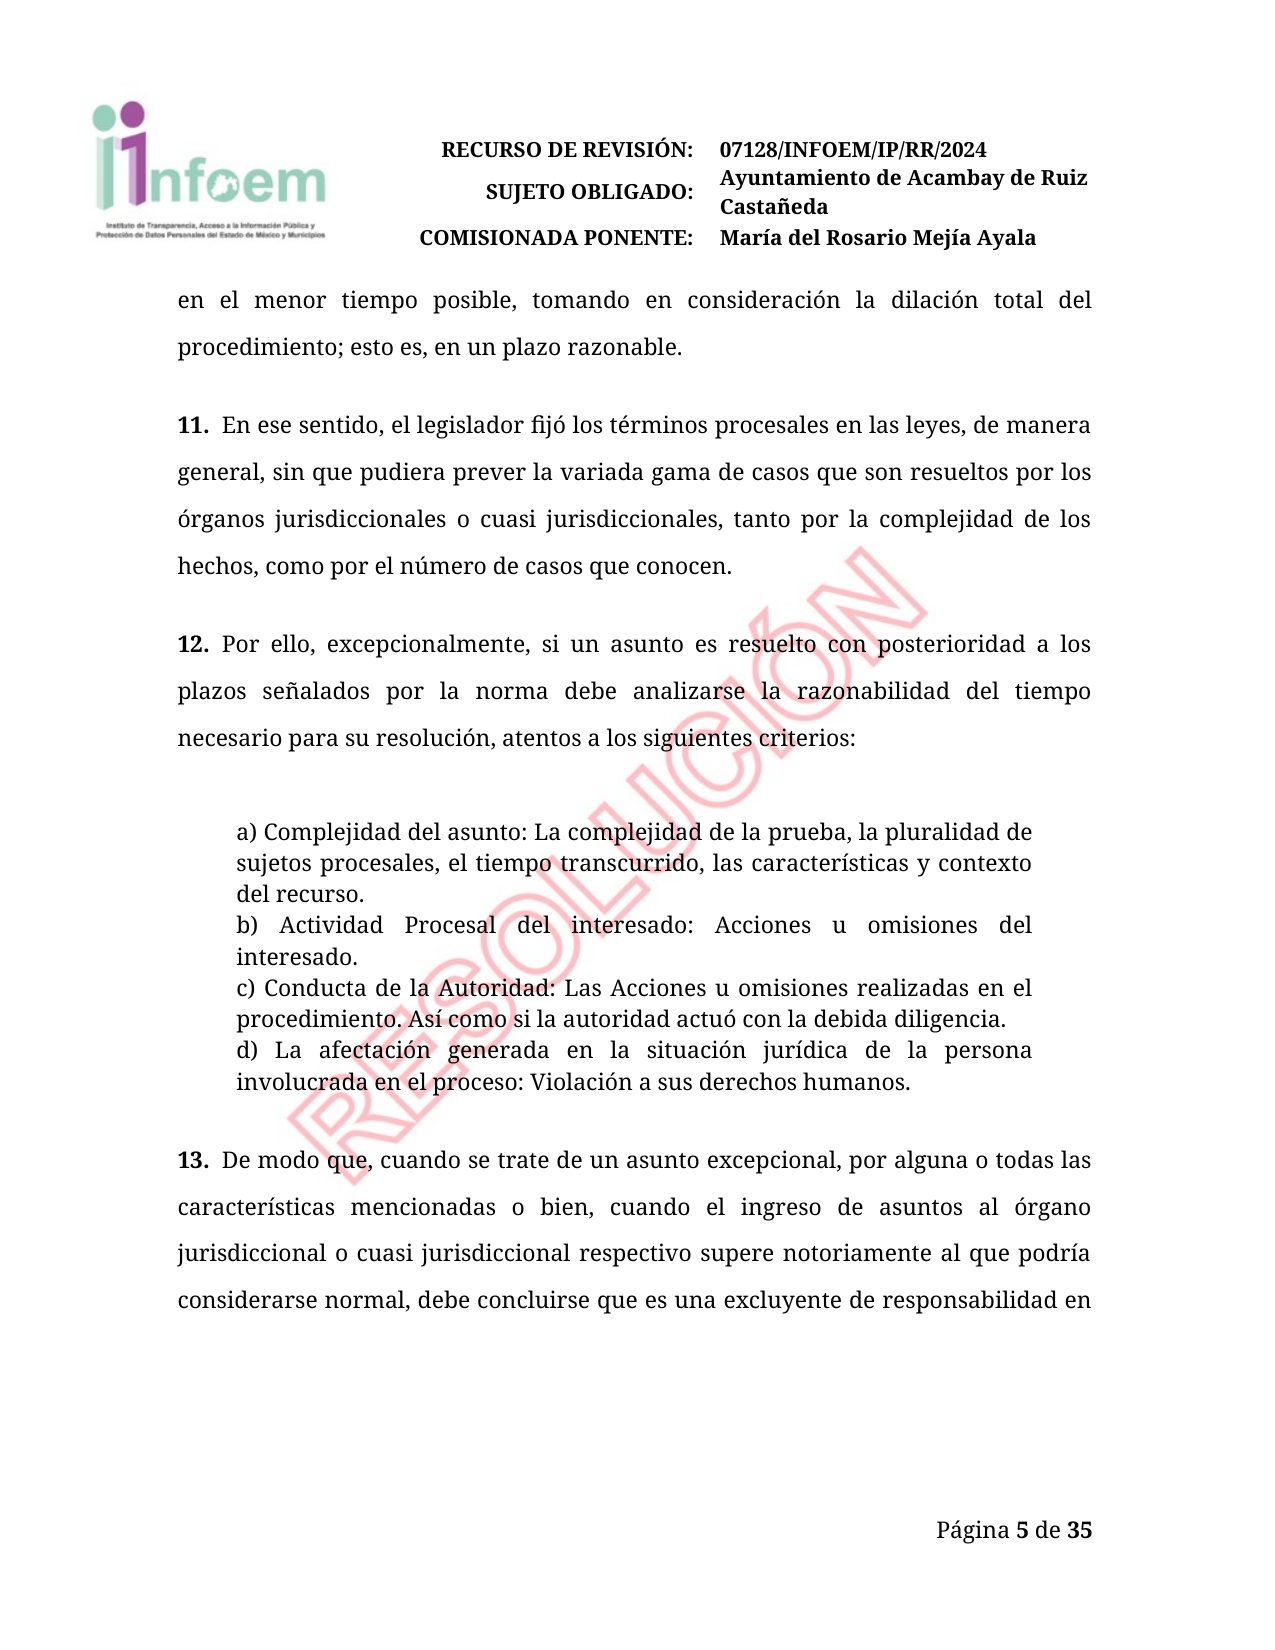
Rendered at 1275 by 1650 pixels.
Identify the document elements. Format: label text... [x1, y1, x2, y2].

text a) Complejidad del asunto: La complejidad de la prueba, la pluralidad de sujetos procesales, el tiempo transcurrido, las características y contexto del recurso. [236, 815, 1034, 909]
list En ese sentido, el legislador fijó los términos procesales en las leyes, de manera general, sin que pudiera prever la variada gama de casos que son resueltos por los órganos jurisdiccionales o cuasi jurisdiccionales, tanto por la complejidad de los hechos, como por el número de casos que conocen. [177, 409, 1092, 581]
text d) La afectación generada en la situación jurídica de la persona involucrada en el proceso: Violación a sus derechos humanos. [236, 1034, 1034, 1097]
list Por ello, excepcionalmente, si un asunto es resuelto con posterioridad a los plazos señalados por la norma debe analizarse la razonabilidad del tiempo necesario para su resolución, atentos a los siguientes criterios: [177, 628, 1092, 753]
picture [0, 43, 1207, 1644]
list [177, 284, 1092, 362]
text b) Actividad Procesal del interesado: Acciones u omisiones del interesado. [236, 909, 1034, 972]
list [177, 1143, 1092, 1315]
text c) Conducta de la Autoridad: Las Acciones u omisiones realizadas en el procedimiento. Así como si la autoridad actuó con la debida diligencia. [236, 972, 1034, 1034]
